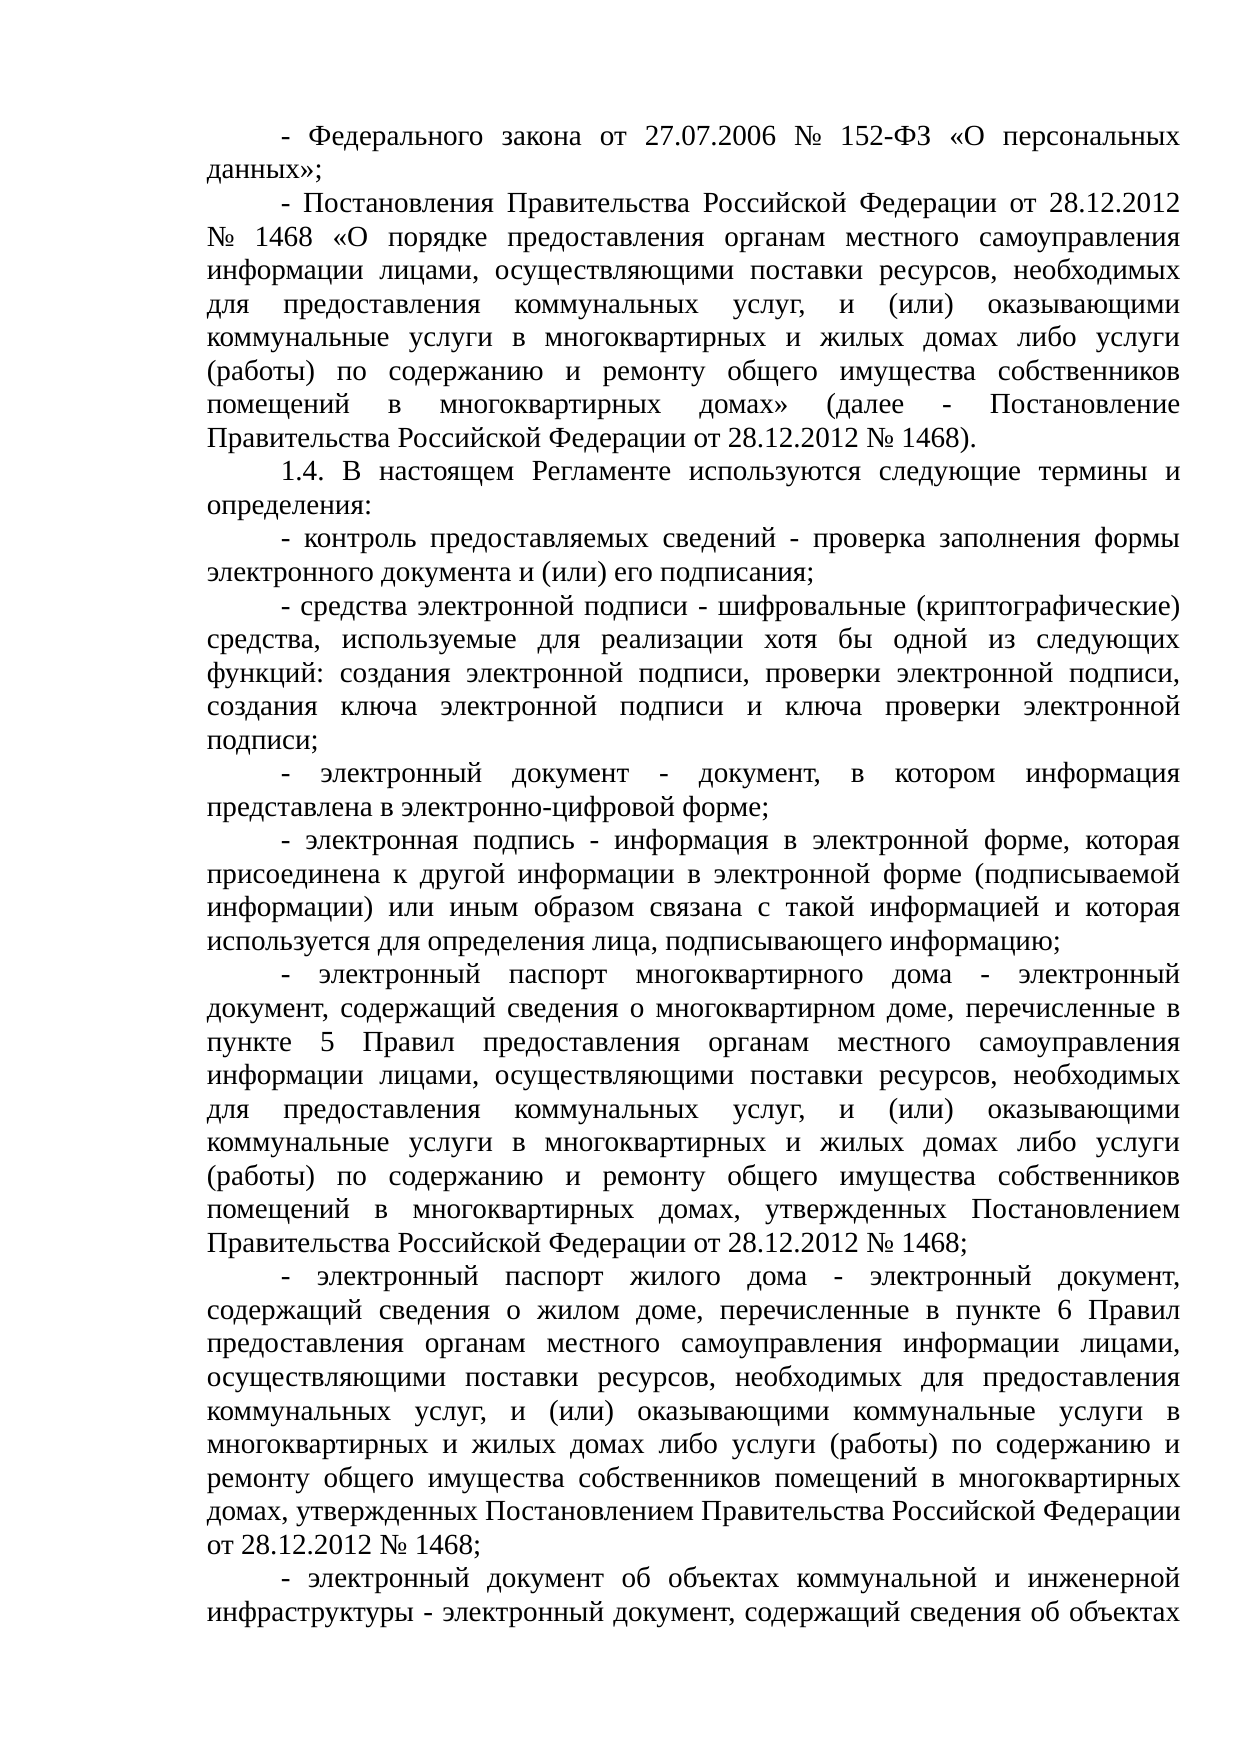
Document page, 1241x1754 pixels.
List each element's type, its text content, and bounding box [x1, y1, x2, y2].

list - Федерального закона от 27.07.2006 № 152-ФЗ «О персональных данных»; [207, 118, 1181, 185]
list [207, 1560, 1181, 1627]
list - электронный паспорт многоквартирного дома - электронный документ, содержащий сведения о многоквартирном доме, перечисленные в пункте 5 Правил предоставления органам местного самоуправления информации лицами, осуществляющими поставки ресурсов, необходимых для предоставления коммунальных услуг, и (или) оказывающими коммунальные услуги в многоквартирных и жилых домах либо услуги (работы) по содержанию и ремонту общего имущества собственников помещений в многоквартирных домах, утвержденных Постановлением Правительства Российской Федерации от 28.12.2012 № 1468; [207, 957, 1181, 1258]
list - Постановления Правительства Российской Федерации от 28.12.2012 № 1468 «О порядке предоставления органам местного самоуправления информации лицами, осуществляющими поставки ресурсов, необходимых для предоставления коммунальных услуг, и (или) оказывающими коммунальные услуги в многоквартирных и жилых домах либо услуги (работы) по содержанию и ремонту общего имущества собственников помещений в многоквартирных домах» (далее - Постановление Правительства Российской Федерации от 28.12.2012 № 1468). [207, 185, 1181, 453]
list - средства электронной подписи - шифровальные (криптографические) средства, используемые для реализации хотя бы одной из следующих функций: создания электронной подписи, проверки электронной подписи, создания ключа электронной подписи и ключа проверки электронной подписи; [207, 588, 1181, 755]
list - электронная подпись - информация в электронной форме, которая присоединена к другой информации в электронной форме (подписываемой информации) или иным образом связана с такой информацией и которая используется для определения лица, подписывающего информацию; [207, 822, 1181, 957]
list - электронный документ - документ, в котором информация представлена в электронно-цифровой форме; [207, 755, 1181, 822]
list - контроль предоставляемых сведений - проверка заполнения формы электронного документа и (или) его подписания; [207, 521, 1181, 588]
list - электронный паспорт жилого дома - электронный документ, содержащий сведения о жилом доме, перечисленные в пункте 6 Правил предоставления органам местного самоуправления информации лицами, осуществляющими поставки ресурсов, необходимых для предоставления коммунальных услуг, и (или) оказывающими коммунальные услуги в многоквартирных и жилых домах либо услуги (работы) по содержанию и ремонту общего имущества собственников помещений в многоквартирных домах, утвержденных Постановлением Правительства Российской Федерации от 28.12.2012 № 1468; [207, 1258, 1181, 1560]
list 1.4. В настоящем Регламенте используются следующие термины и определения: [207, 453, 1181, 521]
